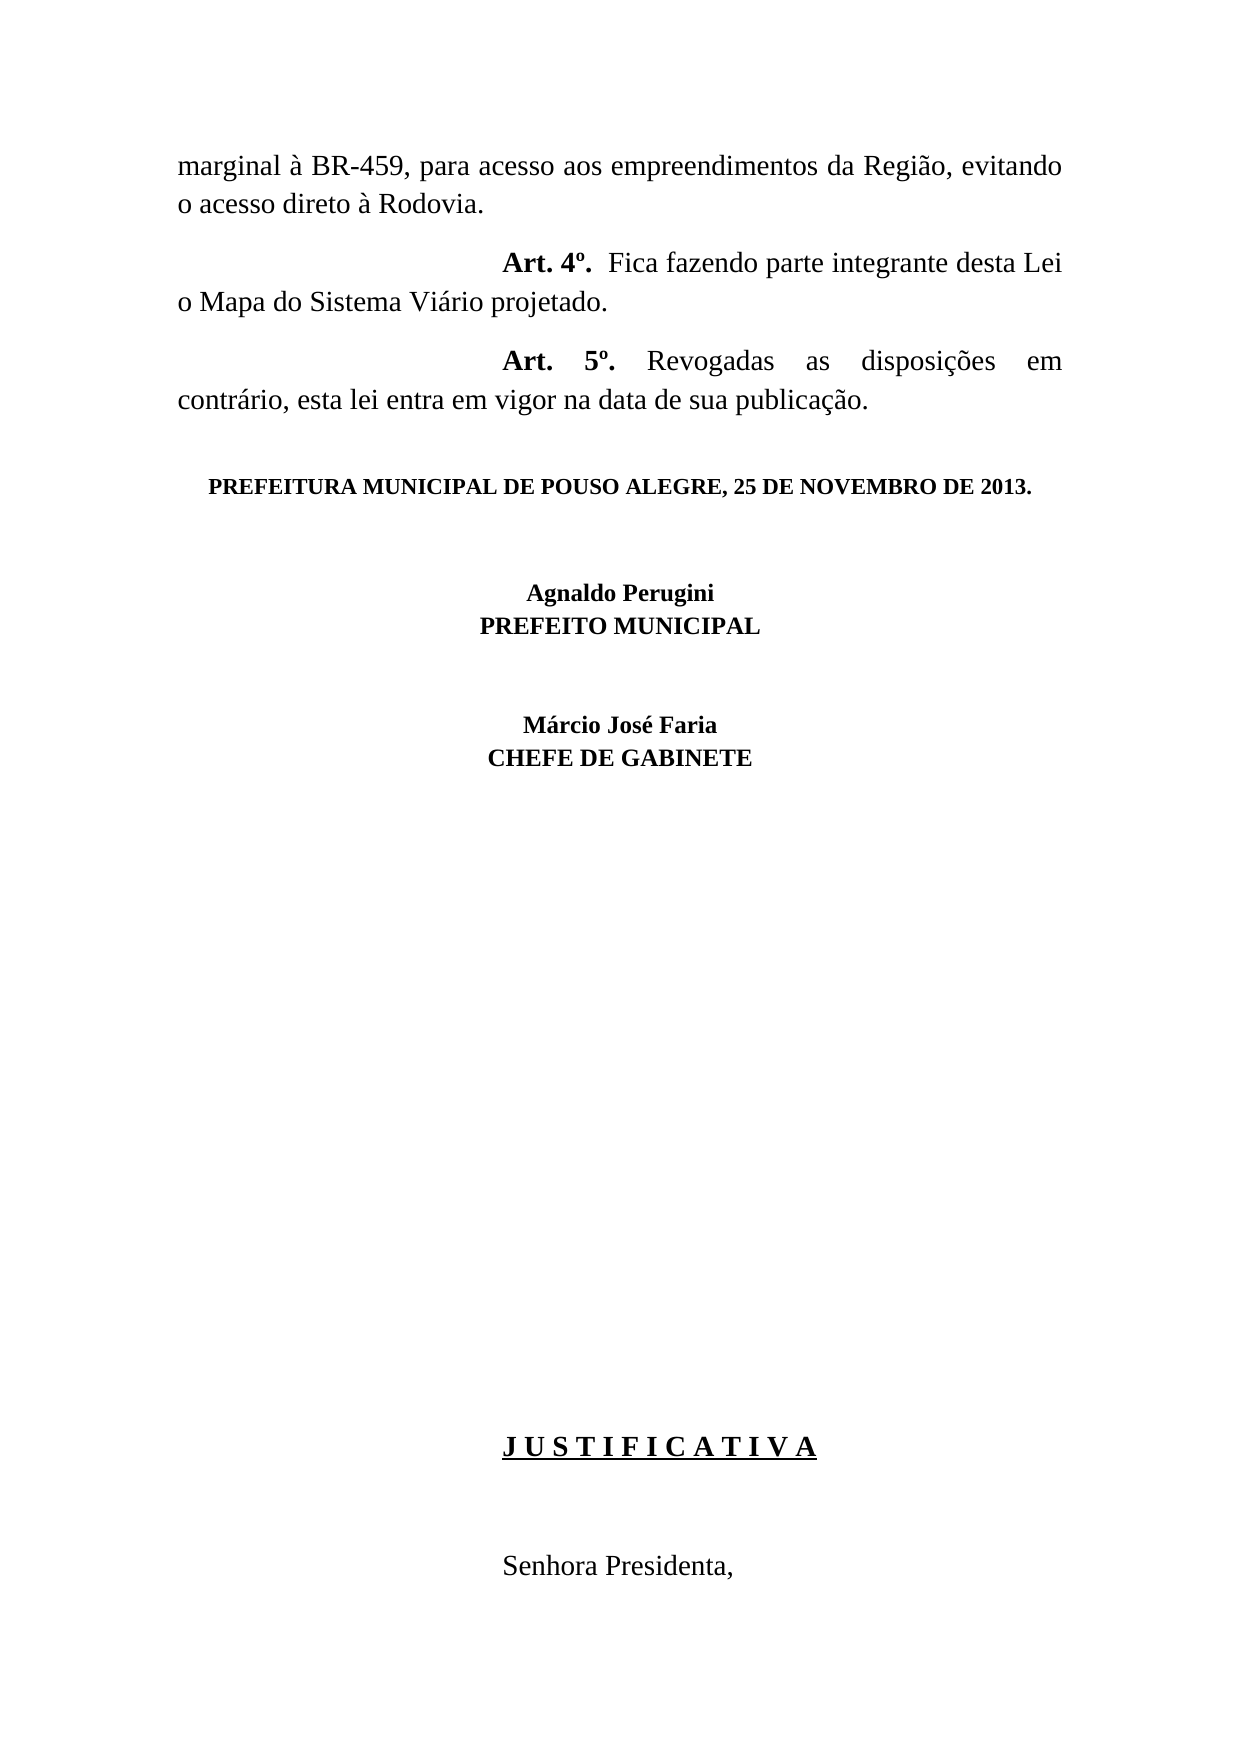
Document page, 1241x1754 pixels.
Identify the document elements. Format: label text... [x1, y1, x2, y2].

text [177, 148, 1063, 220]
text CHEFE DE GABINETE [177, 743, 1063, 772]
text PREFEITURA MUNICIPAL DE POUSO ALEGRE, 25 DE NOVEMBRO DE 2013. [177, 473, 1063, 499]
text Art. 4º. Fica fazendo parte integrante desta Lei o Mapa do Sistema Viário projetado. [177, 246, 1063, 318]
text Art. 5º. Revogadas as disposições em contrário, esta lei entra em vigor na data de sua publicação. [177, 343, 1063, 416]
text PREFEITO MUNICIPAL [177, 611, 1063, 640]
text Márcio José Faria [177, 710, 1063, 739]
text Agnaldo Perugini [177, 578, 1063, 607]
text J U S T I F I C A T I V A [177, 1429, 1063, 1463]
text Senhora Presidenta, [177, 1548, 1063, 1582]
